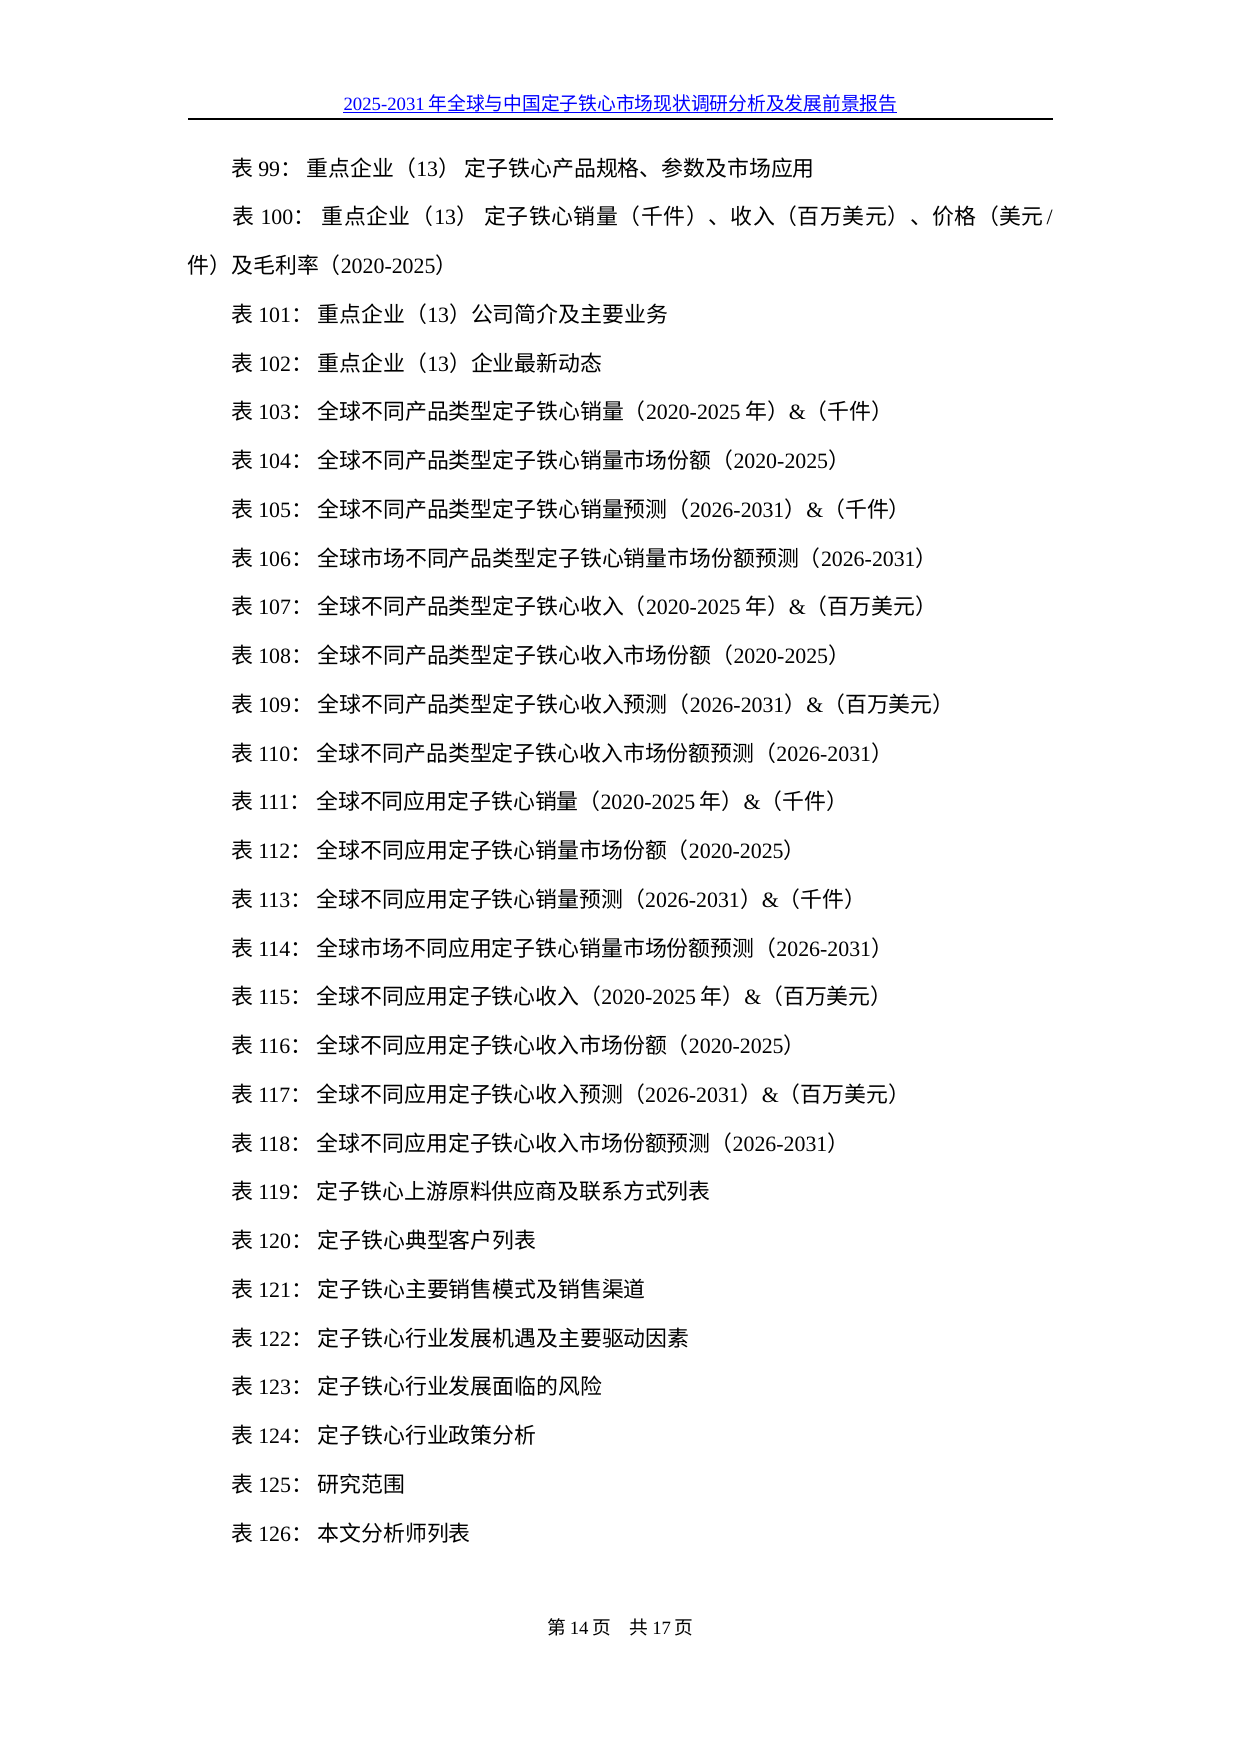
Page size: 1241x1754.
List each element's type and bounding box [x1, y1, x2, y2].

text [187, 150, 1053, 1548]
